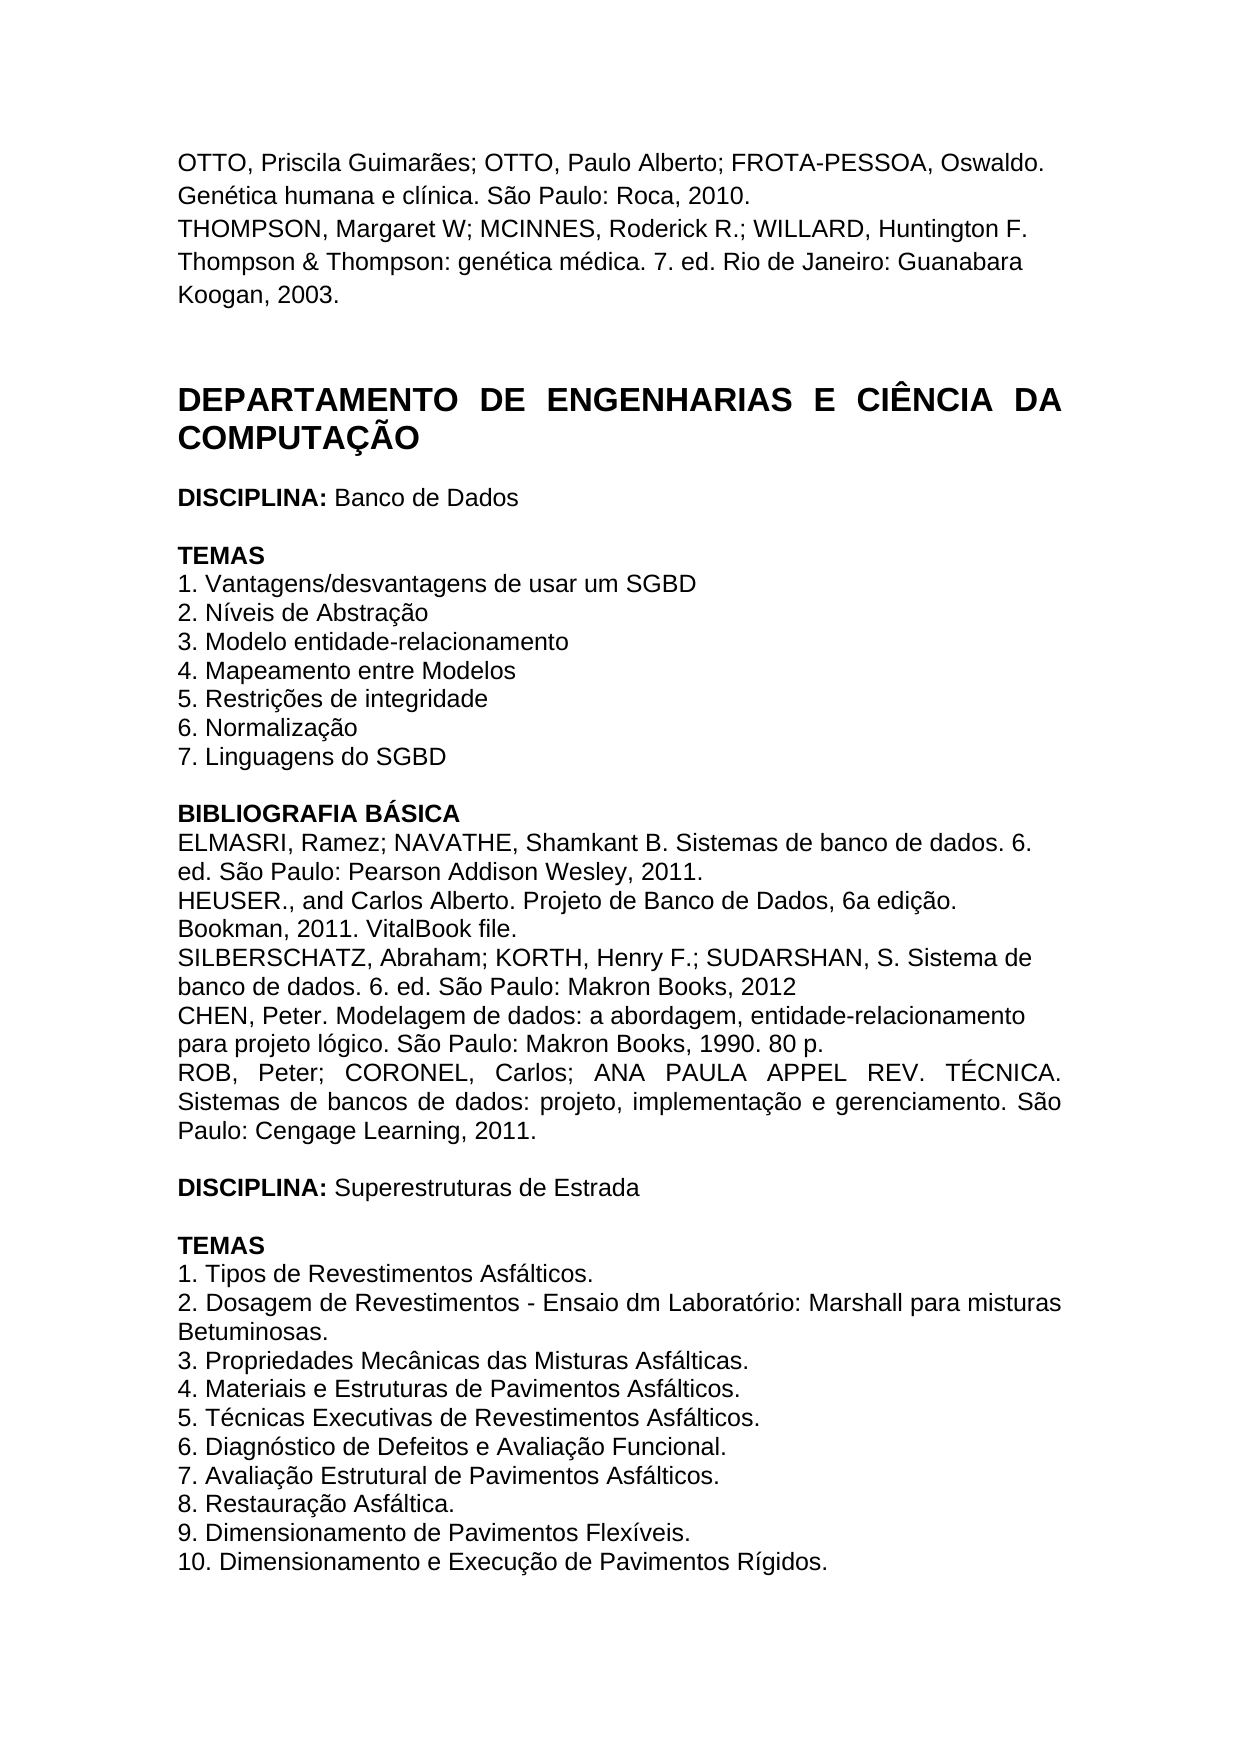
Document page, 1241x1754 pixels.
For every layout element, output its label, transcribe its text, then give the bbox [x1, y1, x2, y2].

text 5. Técnicas Executivas de Revestimentos Asfálticos. [177, 1403, 1063, 1432]
text OTTO, Priscila Guimarães; OTTO, Paulo Alberto; FROTA-PESSOA, Oswaldo. Genética humana e clínica. São Paulo: Roca, 2010. [177, 148, 1063, 209]
text DISCIPLINA: Banco de Dados [177, 483, 1063, 512]
text 8. Restauração Asfáltica. [177, 1489, 1063, 1518]
text 2. Níveis de Abstração [177, 598, 1063, 627]
text 9. Dimensionamento de Pavimentos Flexíveis. [177, 1518, 1063, 1547]
text ROB, Peter; CORONEL, Carlos; ANA PAULA APPEL REV. TÉCNICA. Sistemas de bancos de dados: projeto, implementação e gerenciamento. São Paulo: Cengage Learning, 2011. [177, 1058, 1063, 1144]
text BIBLIOGRAFIA BÁSICA [177, 799, 1063, 828]
text TEMAS [177, 541, 1063, 569]
text DEPARTAMENTO DE ENGENHARIAS E CIÊNCIA DA COMPUTAÇÃO [177, 380, 1063, 457]
text 3. Modelo entidade-relacionamento [177, 627, 1063, 656]
text HEUSER., and Carlos Alberto. Projeto de Banco de Dados, 6a edição. Bookman, 2011. VitalBook file. [177, 886, 1063, 943]
text CHEN, Peter. Modelagem de dados: a abordagem, entidade-relacionamento para projeto lógico. São Paulo: Makron Books, 1990. 80 p. [177, 1001, 1063, 1058]
text 1. Vantagens/desvantagens de usar um SGBD [177, 569, 1063, 598]
text 5. Restrições de integridade [177, 684, 1063, 713]
text TEMAS [177, 1231, 1063, 1259]
text 2. Dosagem de Revestimentos - Ensaio dm Laboratório: Marshall para misturas Betuminosas. [177, 1288, 1063, 1346]
text 7. Avaliação Estrutural de Pavimentos Asfálticos. [177, 1461, 1063, 1489]
text ELMASRI, Ramez; NAVATHE, Shamkant B. Sistemas de banco de dados. 6. ed. São Paulo: Pearson Addison Wesley, 2011. [177, 828, 1063, 886]
text 4. Mapeamento entre Modelos [177, 656, 1063, 684]
text SILBERSCHATZ, Abraham; KORTH, Henry F.; SUDARSHAN, S. Sistema de banco de dados. 6. ed. São Paulo: Makron Books, 2012 [177, 943, 1063, 1001]
text 10. Dimensionamento e Execução de Pavimentos Rígidos. [177, 1547, 1063, 1576]
text 4. Materiais e Estruturas de Pavimentos Asfálticos. [177, 1374, 1063, 1403]
text 3. Propriedades Mecânicas das Misturas Asfálticas. [177, 1346, 1063, 1374]
text 7. Linguagens do SGBD [177, 742, 1063, 771]
text 6. Diagnóstico de Defeitos e Avaliação Funcional. [177, 1432, 1063, 1461]
text THOMPSON, Margaret W; MCINNES, Roderick R.; WILLARD, Huntington F. Thompson & Thompson: genética médica. 7. ed. Rio de Janeiro: Guanabara Koogan, 2003. [177, 214, 1063, 308]
text DISCIPLINA: Superestruturas de Estrada [177, 1173, 1063, 1202]
text 1. Tipos de Revestimentos Asfálticos. [177, 1259, 1063, 1288]
text 6. Normalização [177, 713, 1063, 742]
